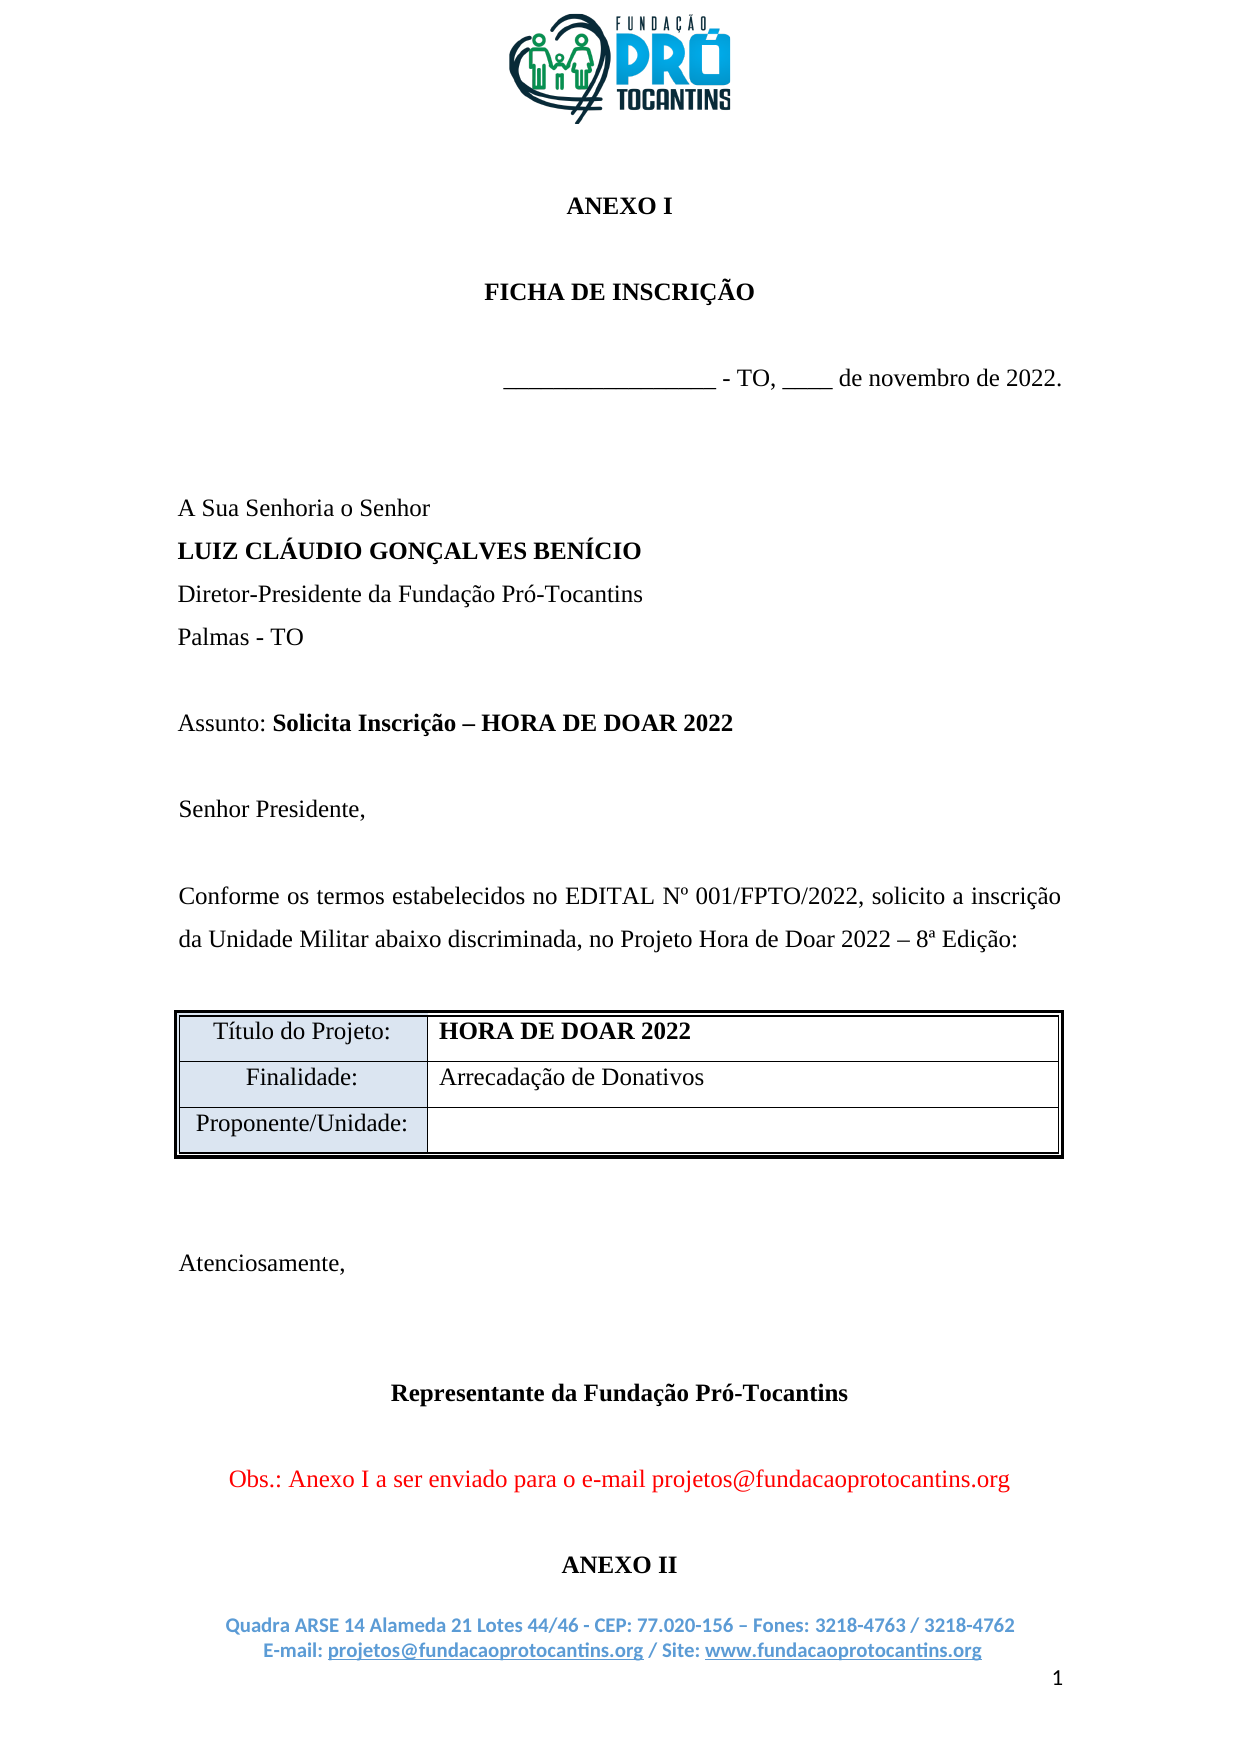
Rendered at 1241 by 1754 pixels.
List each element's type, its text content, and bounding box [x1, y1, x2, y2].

text Atenciosamente, [177, 1248, 1062, 1277]
text ANEXO II [177, 1551, 1062, 1579]
text Senhor Presidente, [177, 794, 1062, 823]
text Palmas - TO [177, 622, 1062, 651]
picture [703, 46, 719, 74]
text Conforme os termos estabelecidos no EDITAL Nº 001/FPTO/2022, solicito a inscrição da Unidade Militar abaixo discriminada, no Projeto Hora de Doar 2022 – 8ª Edição: [177, 881, 1062, 953]
table_cell Finalidade: [180, 1062, 427, 1106]
table_cell Proponente/Unidade: [180, 1108, 427, 1152]
table_cell [428, 1108, 1058, 1152]
text LUIZ CLÁUDIO GONÇALVES BENÍCIO [177, 536, 1062, 564]
table_header Título do Projeto: [180, 1017, 427, 1061]
text FICHA DE INSCRIÇÃO [177, 277, 1062, 306]
text Obs.: Anexo I a ser enviado para o e-mail projetos@fundacaoprotocantins.org [177, 1464, 1062, 1493]
text _________________ - TO, ____ de novembro de 2022. [177, 363, 1062, 392]
table_cell Arrecadação de Donativos [428, 1062, 1058, 1106]
text A Sua Senhoria o Senhor [177, 493, 1062, 521]
text Assunto: Solicita Inscrição – HORA DE DOAR 2022 [177, 708, 1062, 737]
text Diretor-Presidente da Fundação Pró-Tocantins [177, 579, 1062, 608]
table_header HORA DE DOAR 2022 [428, 1017, 1058, 1061]
text Representante da Fundação Pró-Tocantins [177, 1378, 1062, 1406]
picture [707, 34, 717, 39]
picture [508, 13, 731, 124]
text ANEXO I [177, 191, 1062, 219]
